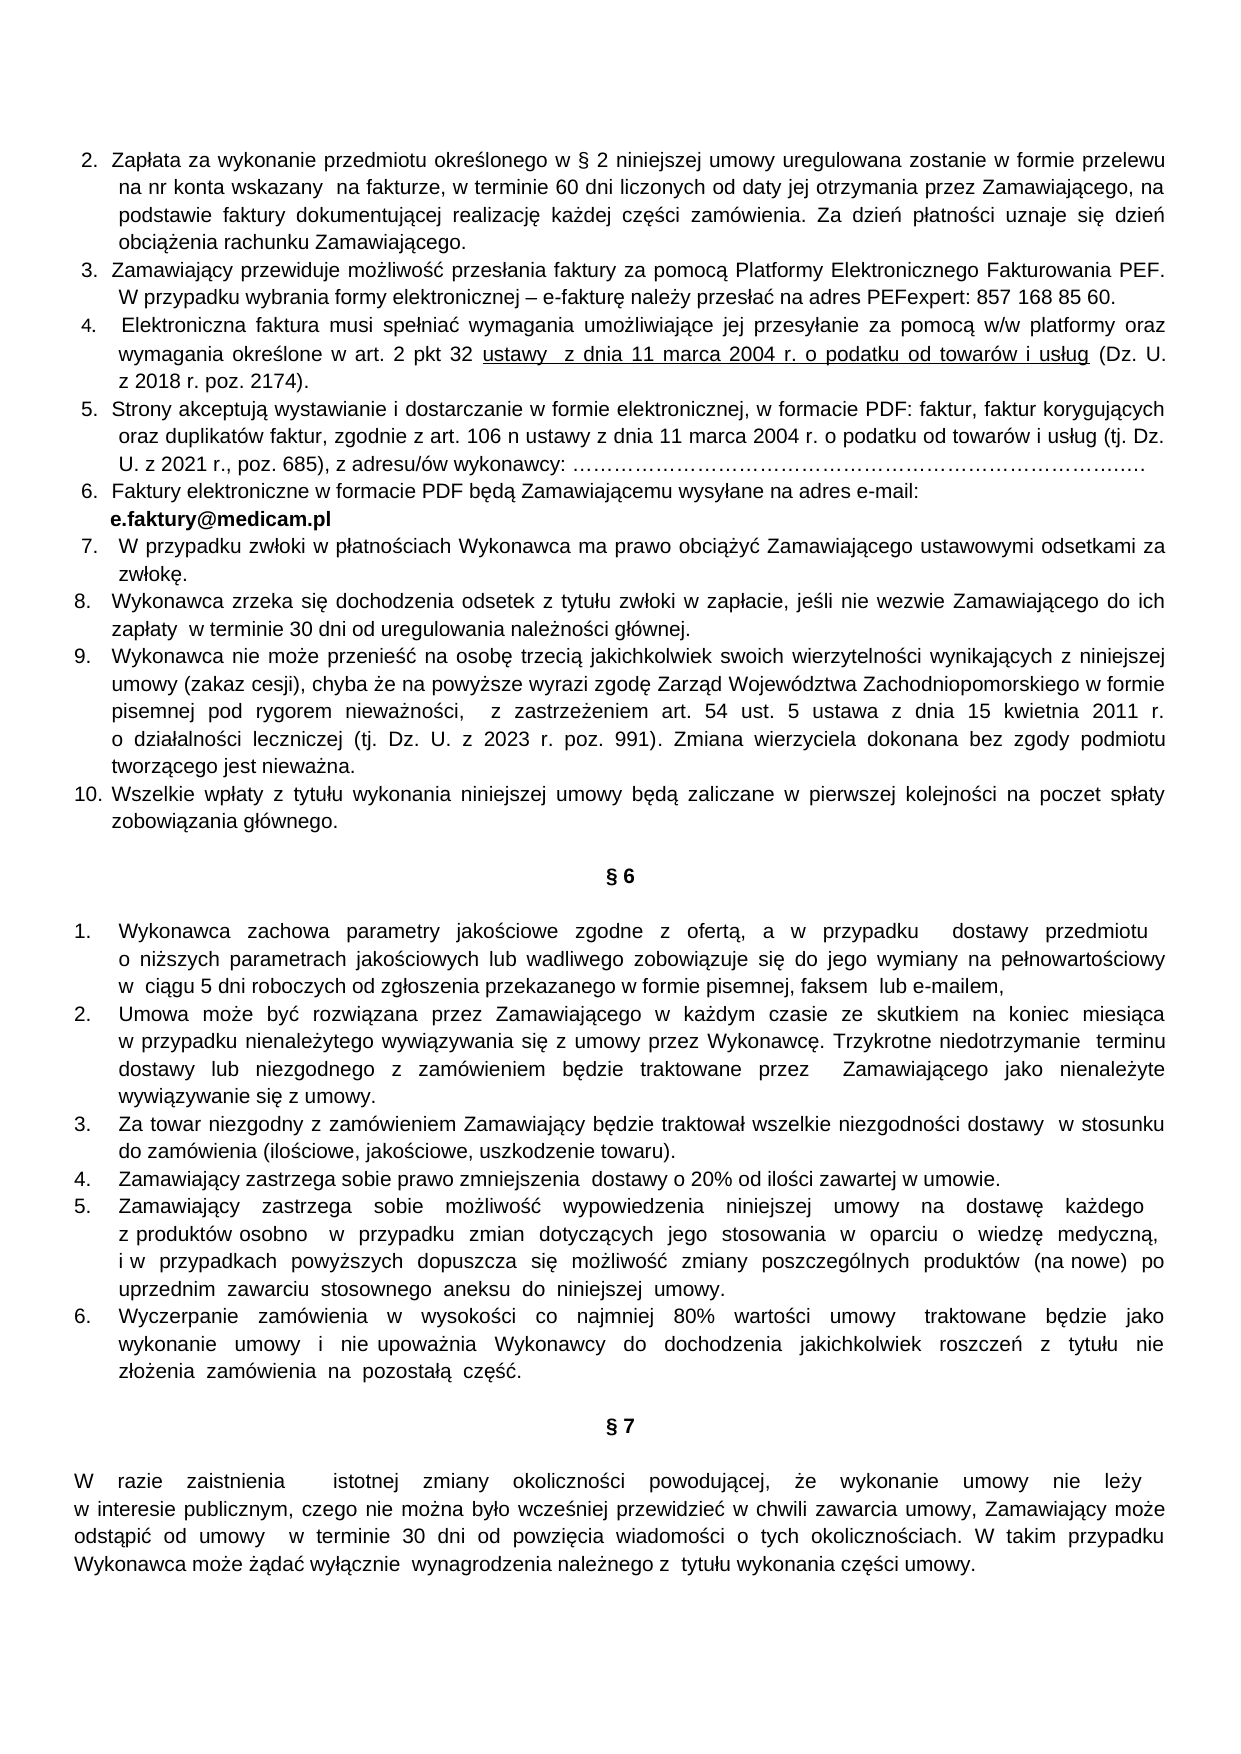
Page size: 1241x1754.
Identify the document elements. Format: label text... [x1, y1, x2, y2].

title Elektroniczna faktura musi spełniać wymagania umożliwiające jej przesyłanie za pomocą w/w platformy oraz wymagania określone w art. 2 pkt 32 ustawy z dnia 11 marca 2004 r. o podatku od towarów i usług (Dz. U. z 2018 r. poz. 2174). [81, 313, 1167, 393]
title Zamawiający zastrzega sobie prawo zmniejszenia dostawy o 20% od ilości zawartej w umowie. [74, 1167, 1167, 1191]
title Wykonawca zachowa parametry jakościowe zgodne z ofertą, a w przypadku dostawy przedmiotu o niższych parametrach jakościowych lub wadliwego zobowiązuje się do jego wymiany na pełnowartościowy w ciągu 5 dni roboczych od zgłoszenia przekazanego w formie pisemnej, faksem lub e-mailem, [74, 919, 1167, 998]
title § 6 [74, 864, 1167, 888]
title Zamawiający przewiduje możliwość przesłania faktury za pomocą Platformy Elektronicznego Fakturowania PEF. W przypadku wybrania formy elektronicznej – e-fakturę należy przesłać na adres PEFexpert: 857 168 85 60. [81, 258, 1167, 309]
title Wszelkie wpłaty z tytułu wykonania niniejszej umowy będą zaliczane w pierwszej kolejności na poczet spłaty zobowiązania głównego. [74, 782, 1167, 833]
title Wyczerpanie zamówienia w wysokości co najmniej 80% wartości umowy traktowane będzie jako wykonanie umowy i nie upoważnia Wykonawcy do dochodzenia jakichkolwiek roszczeń z tytułu nie złożenia zamówienia na pozostałą część. [74, 1304, 1167, 1383]
title Zapłata za wykonanie przedmiotu określonego w § 2 niniejszej umowy uregulowana zostanie w formie przelewu na nr konta wskazany na fakturze, w terminie 60 dni liczonych od daty jej otrzymania przez Zamawiającego, na podstawie faktury dokumentującej realizację każdej części zamówienia. Za dzień płatności uznaje się dzień obciążenia rachunku Zamawiającego. [81, 148, 1167, 254]
title Wykonawca zrzeka się dochodzenia odsetek z tytułu zwłoki w zapłacie, jeśli nie wezwie Zamawiającego do ich zapłaty w terminie 30 dni od uregulowania należności głównej. [74, 589, 1167, 641]
title W przypadku zwłoki w płatnościach Wykonawca ma prawo obciążyć Zamawiającego ustawowymi odsetkami za zwłokę. [81, 534, 1167, 586]
title Strony akceptują wystawianie i dostarczanie w formie elektronicznej, w formacie PDF: faktur, faktur korygujących oraz duplikatów faktur, zgodnie z art. 106 n ustawy z dnia 11 marca 2004 r. o podatku od towarów i usług (tj. Dz. U. z 2021 r., poz. 685), z adresu/ów wykonawcy: …………………………………………………………………….…. [81, 397, 1167, 476]
title Zamawiający zastrzega sobie możliwość wypowiedzenia niniejszej umowy na dostawę każdego z produktów osobno w przypadku zmian dotyczących jego stosowania w oparciu o wiedzę medyczną, i w przypadkach powyższych dopuszcza się możliwość zmiany poszczególnych produktów (na nowe) po uprzednim zawarciu stosownego aneksu do niniejszej umowy. [74, 1194, 1167, 1301]
title e.faktury@medicam.pl [81, 507, 1167, 531]
title Umowa może być rozwiązana przez Zamawiającego w każdym czasie ze skutkiem na koniec miesiąca w przypadku nienależytego wywiązywania się z umowy przez Wykonawcę. Trzykrotne niedotrzymanie terminu dostawy lub niezgodnego z zamówieniem będzie traktowane przez Zamawiającego jako nienależyte wywiązywanie się z umowy. [74, 1002, 1167, 1108]
title Faktury elektroniczne w formacie PDF będą Zamawiającemu wysyłane na adres e-mail: [81, 479, 1167, 503]
title W razie zaistnienia istotnej zmiany okoliczności powodującej, że wykonanie umowy nie leży w interesie publicznym, czego nie można było wcześniej przewidzieć w chwili zawarcia umowy, Zamawiający może odstąpić od umowy w terminie 30 dni od powzięcia wiadomości o tych okolicznościach. W takim przypadku Wykonawca może żądać wyłącznie wynagrodzenia należnego z tytułu wykonania części umowy. [74, 1469, 1167, 1576]
title Wykonawca nie może przenieść na osobę trzecią jakichkolwiek swoich wierzytelności wynikających z niniejszej umowy (zakaz cesji), chyba że na powyższe wyrazi zgodę Zarząd Województwa Zachodniopomorskiego w formie pisemnej pod rygorem nieważności, z zastrzeżeniem art. 54 ust. 5 ustawa z dnia 15 kwietnia 2011 r. o działalności leczniczej (tj. Dz. U. z 2023 r. poz. 991). Zmiana wierzyciela dokonana bez zgody podmiotu tworzącego jest nieważna. [74, 644, 1167, 778]
title Za towar niezgodny z zamówieniem Zamawiający będzie traktował wszelkie niezgodności dostawy w stosunku do zamówienia (ilościowe, jakościowe, uszkodzenie towaru). [74, 1112, 1167, 1163]
title § 7 [74, 1414, 1167, 1438]
